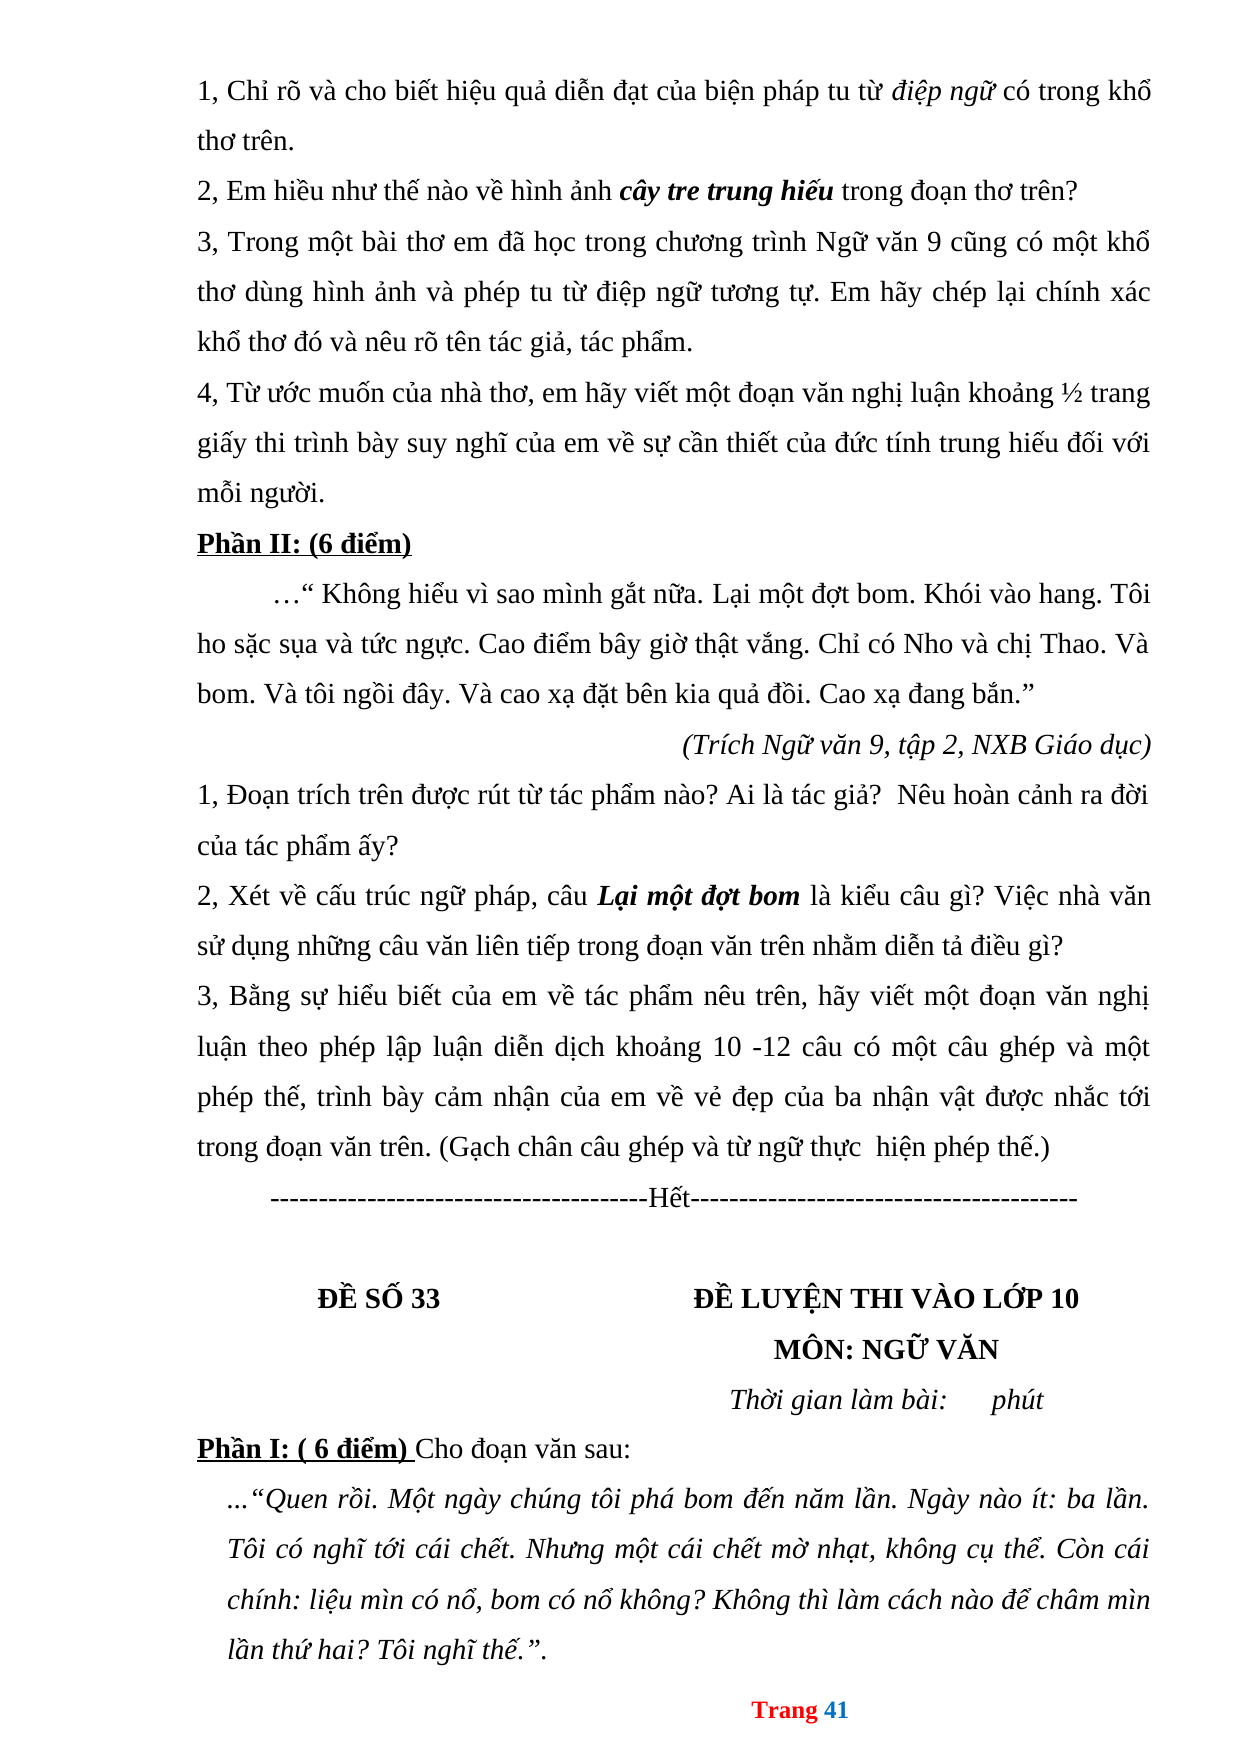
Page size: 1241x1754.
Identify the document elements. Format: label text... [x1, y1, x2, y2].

text (Trích Ngữ văn 9, tập 2, NXB Giáo dục) [197, 727, 1152, 761]
text 3, Trong một bài thơ em đã học trong chương trình Ngữ văn 9 cũng có một khổ thơ dùng hình ảnh và phép tu từ điệp ngữ tương tự. Em hãy chép lại chính xác khổ thơ đó và nêu rõ tên tác giả, tác phẩm. [197, 224, 1152, 358]
text 1, Chỉ rõ và cho biết hiệu quả diễn đạt của biện pháp tu từ điệp ngữ có trong khổ thơ trên. [197, 73, 1152, 157]
table_header ĐỀ SỐ 33 [186, 1281, 571, 1430]
text 2, Em hiều như thế nào về hình ảnh cây tre trung hiếu trong đoạn thơ trên? [197, 173, 1152, 207]
text …“ Không hiểu vì sao mình gắt nữa. Lại một đợt bom. Khói vào hang. Tôi ho sặc sụa và tức ngực. Cao điểm bây giờ thật vắng. Chỉ có Nho và chị Thao. Và bom. Và tôi ngồi đây. Và cao xạ đặt bên kia quả đồi. Cao xạ đang bắn.” [197, 660, 1152, 710]
text 2, Xét về cấu trúc ngữ pháp, câu Lại một đợt bom là kiểu câu gì? Việc nhà văn sử dụng những câu văn liên tiếp trong đoạn văn trên nhằm diễn tả điều gì? [197, 878, 1152, 962]
text ---------------------------------------Hết---------------------------------------- [197, 1180, 1152, 1213]
text Phần I: ( 6 điểm) Cho đoạn văn sau: [197, 1431, 1152, 1464]
table_header ĐỀ LUYỆN THI VÀO LỚP 10 MÔN: NGỮ VĂN Thời gian làm bài: phút [572, 1281, 1201, 1430]
text …“ Không hiểu vì sao mình gắt nữa. Lại một đợt bom. Khói vào hang. Tôi ho sặc sụa và tức ngực. Cao điểm bây giờ thật vắng. Chỉ có Nho và chị Thao. Và bom. Và tôi ngồi đây. Và cao xạ đặt bên kia quả đồi. Cao xạ đang bắn.” [197, 576, 1152, 626]
text 1, Đoạn trích trên được rút từ tác phẩm nào? Ai là tác giả? Nêu hoàn cảnh ra đời của tác phẩm ấy? [197, 777, 1152, 861]
text ...“Quen rồi. Một ngày chúng tôi phá bom đến năm lần. Ngày nào ít: ba lần. Tôi có nghĩ tới cái chết. Nhưng một cái chết mờ nhạt, không cụ thể. Còn cái chính: liệu mìn có nổ, bom có nổ không? Không thì làm cách nào để châm mìn lần thứ hai? Tôi nghĩ thế.”. [227, 1481, 1152, 1666]
text Phần II: (6 điểm) [197, 526, 1152, 559]
text 4, Từ ước muốn của nhà thơ, em hãy viết một đoạn văn nghị luận khoảng ½ trang giấy thi trình bày suy nghĩ của em về sự cần thiết của đức tính trung hiếu đối với mỗi người. [197, 375, 1152, 509]
text 3, Bằng sự hiểu biết của em về tác phẩm nêu trên, hãy viết một đoạn văn nghị luận theo phép lập luận diễn dịch khoảng 10 -12 câu có một câu ghép và một phép thế, trình bày cảm nhận của em về vẻ đẹp của ba nhận vật được nhắc tới trong đoạn văn trên. (Gạch chân câu ghép và từ ngữ thực hiện phép thế.) [197, 978, 1152, 1163]
